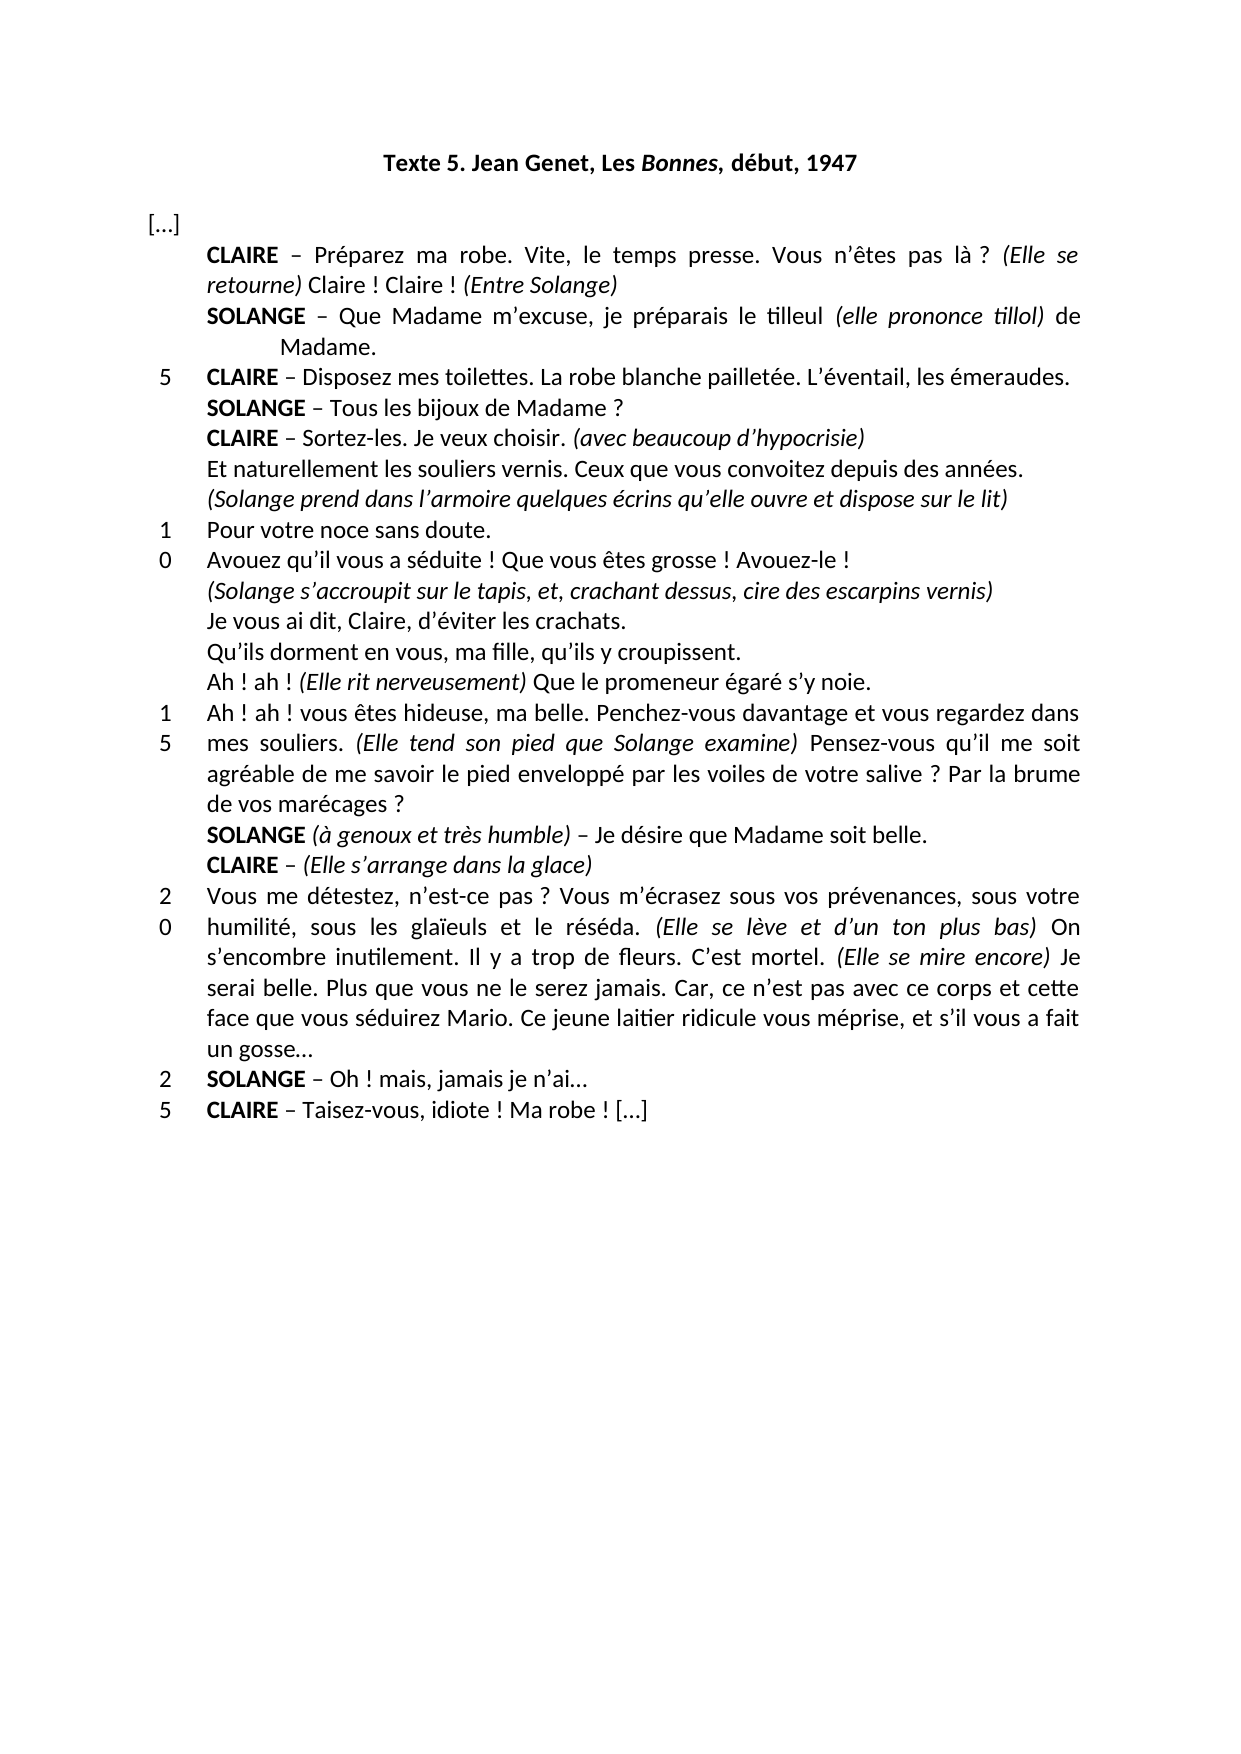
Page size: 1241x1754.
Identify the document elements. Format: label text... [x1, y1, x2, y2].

text Texte 5. Jean Genet, Les Bonnes, début, 1947 [148, 148, 1093, 178]
table_header 5 10 15 20 25 [148, 239, 195, 1155]
table_header CLAIRE – Préparez ma robe. Vite, le temps presse. Vous n’êtes pas là ? (Elle se retourne) Claire ! Claire ! (Entre Solange) SOLANGE – Que Madame m’excuse, je préparais le tilleul (elle prononce tillol) de Madame. CLAIRE – Disposez mes toilettes. La robe blanche pailletée. L’éventail, les émeraudes. SOLANGE – Tous les bijoux de Madame ? CLAIRE – Sortez-les. Je veux choisir. (avec beaucoup d’hypocrisie) Et naturellement les souliers vernis. Ceux que vous convoitez depuis des années. (Solange prend dans l’armoire quelques écrins qu’elle ouvre et dispose sur le lit) Pour votre noce sans doute. Avouez qu’il vous a séduite ! Que vous êtes grosse ! Avouez-le ! (Solange s’accroupit sur le tapis, et, crachant dessus, cire des escarpins vernis) Je vous ai dit, Claire, d’éviter les crachats. Qu’ils dorment en vous, ma fille, qu’ils y croupissent. Ah ! ah ! (Elle rit nerveusement) Que le promeneur égaré s’y noie. Ah ! ah ! vous êtes hideuse, ma belle. Penchez-vous davantage et vous regardez dans mes souliers. (Elle tend son pied que Solange examine) Pensez-vous qu’il me soit agréable de me savoir le pied enveloppé par les voiles de votre salive ? Par la brume de vos marécages ? SOLANGE (à genoux et très humble) – Je désire que Madame soit belle. CLAIRE – (Elle s’arrange dans la glace) Vous me détestez, n’est-ce pas ? Vous m’écrasez sous vos prévenances, sous votre humilité, sous les glaïeuls et le réséda. (Elle se lève et d’un ton plus bas) On s’encombre inutilement. Il y a trop de fleurs. C’est mortel. (Elle se mire encore) Je serai belle. Plus que vous ne le serez jamais. Car, ce n’est pas avec ce corps et cette face que vous séduirez Mario. Ce jeune laitier ridicule vous méprise, et s’il vous a fait un gosse… SOLANGE – Oh ! mais, jamais je n’ai… CLAIRE – Taisez-vous, idiote ! Ma robe ! […] [195, 239, 1092, 1155]
text […] [148, 209, 1093, 239]
